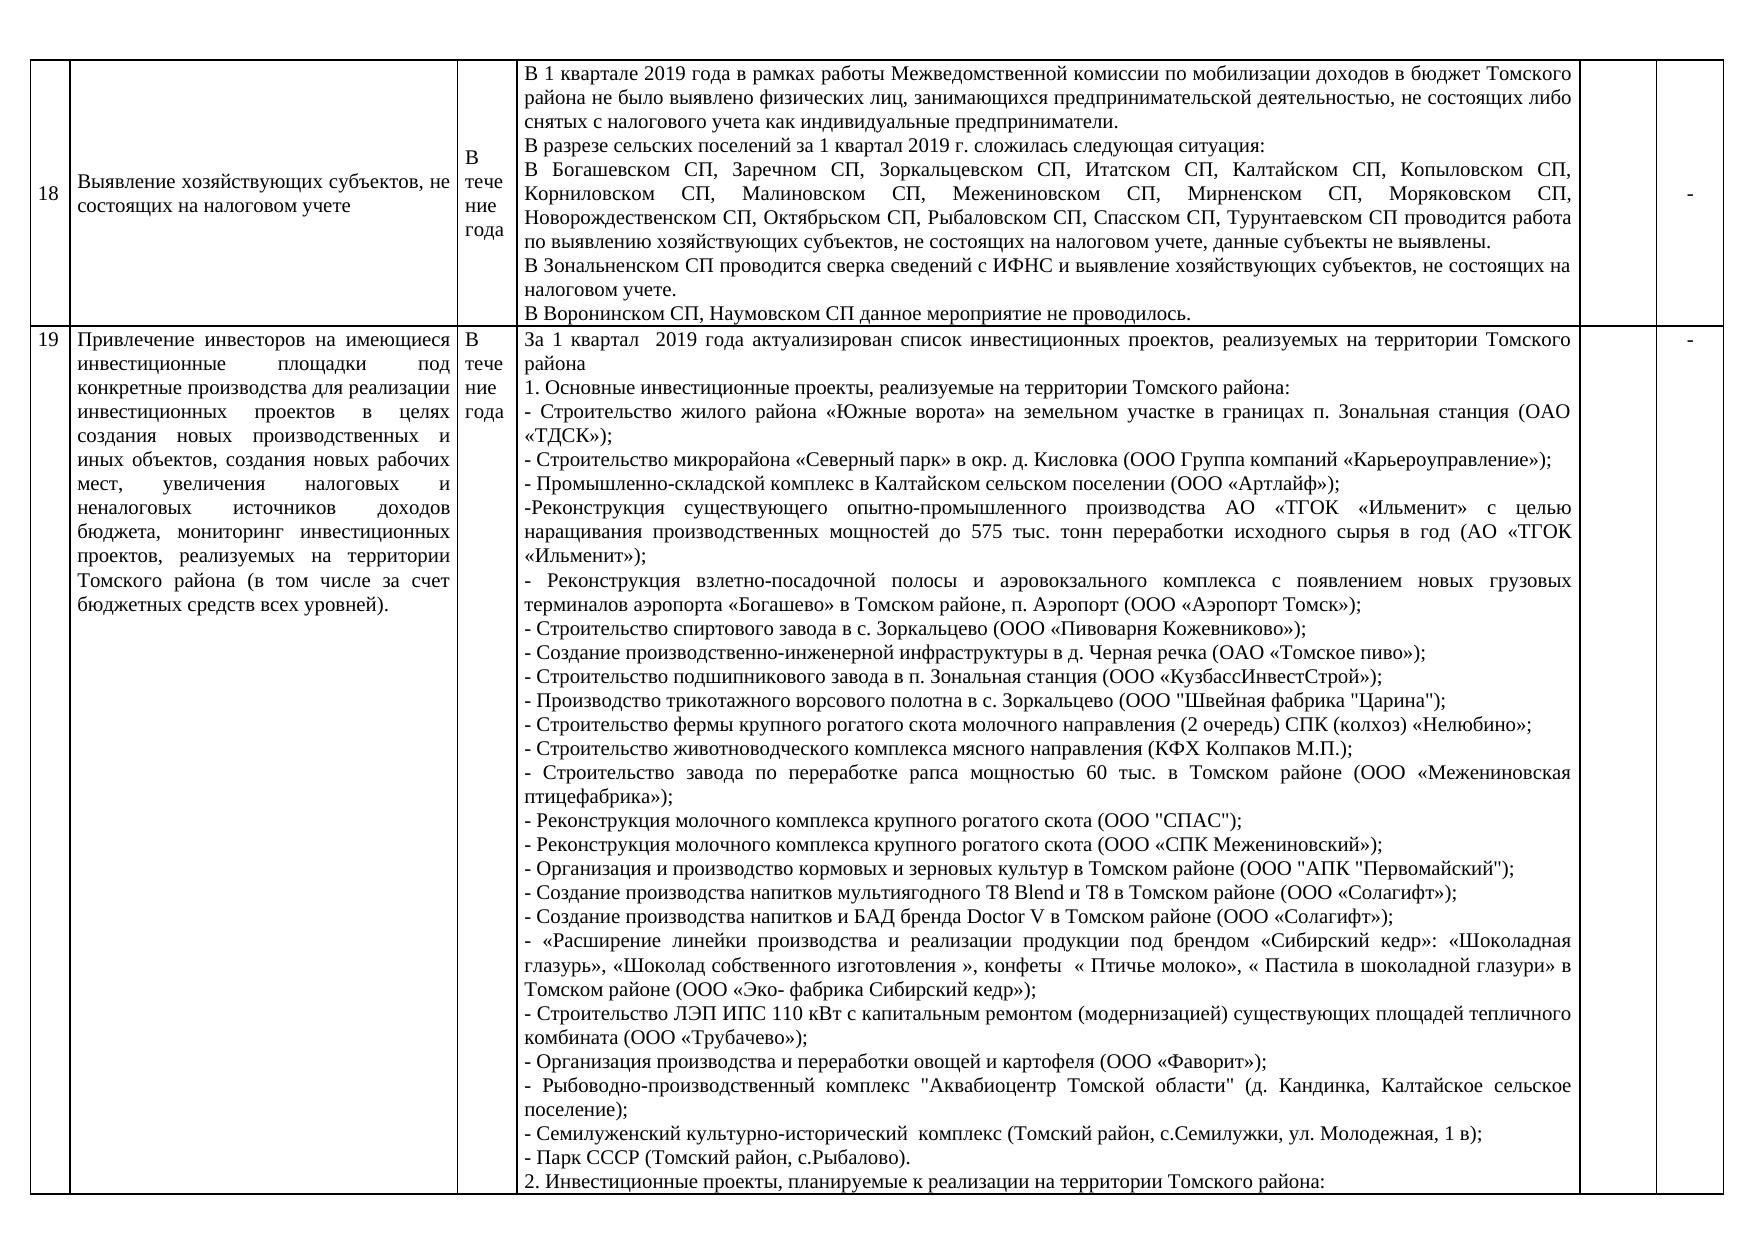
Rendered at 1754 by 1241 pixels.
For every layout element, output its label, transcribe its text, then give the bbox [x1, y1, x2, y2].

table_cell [518, 327, 1579, 1193]
table_cell В течение года [458, 327, 516, 1193]
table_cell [71, 327, 457, 1193]
table_cell В течение года [458, 61, 516, 325]
table_cell 19 [31, 327, 69, 1193]
table_cell [1581, 61, 1656, 325]
table_cell [1581, 327, 1656, 1193]
table_cell В 1 квартале 2019 года в рамках работы Межведомственной комиссии по мобилизации доходов в бюджет Томского района не было выявлено физических лиц, занимающихся предпринимательской деятельностью, не состоящих либо снятых с налогового учета как индивидуальные предприниматели. В разрезе сельских поселений за 1 квартал 2019 г. сложилась следующая ситуация: В Богашевском СП, Заречном СП, Зоркальцевском СП, Итатском СП, Калтайском СП, Копыловском СП, Корниловском СП, Малиновском СП, Межениновском СП, Мирненском СП, Моряковском СП, Новорождественском СП, Октябрьском СП, Рыбаловском СП, Спасском СП, Турунтаевском СП проводится работа по выявлению хозяйствующих субъектов, не состоящих на налоговом учете, данные субъекты не выявлены. В Зональненском СП проводится сверка сведений с ИФНС и выявление хозяйствующих субъектов, не состоящих на налоговом учете. В Воронинском СП, Наумовском СП данное мероприятие не проводилось. [518, 61, 1579, 325]
table_cell 18 [31, 61, 69, 325]
table_cell - [1657, 61, 1723, 325]
table_cell - [1657, 327, 1723, 1193]
table_cell Выявление хозяйствующих субъектов, не состоящих на налоговом учете [71, 61, 457, 325]
